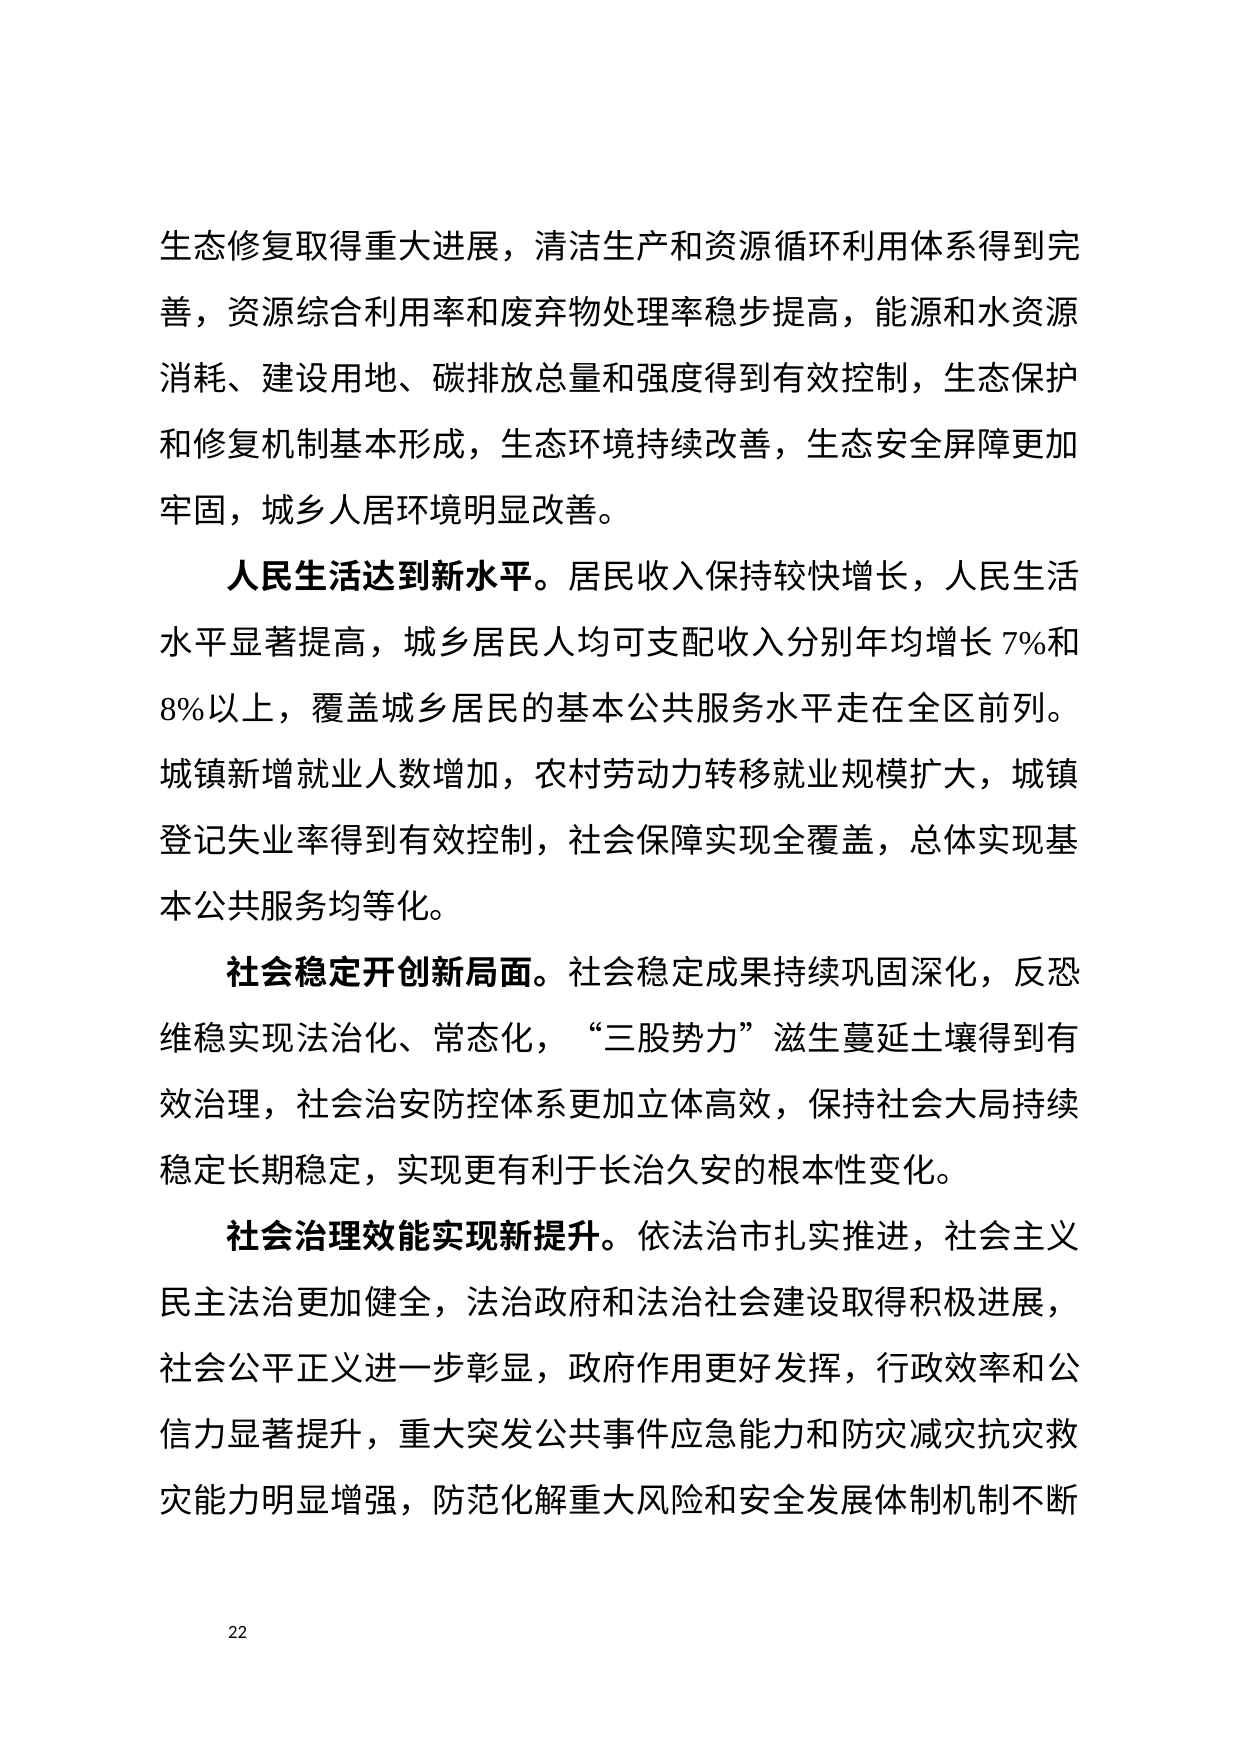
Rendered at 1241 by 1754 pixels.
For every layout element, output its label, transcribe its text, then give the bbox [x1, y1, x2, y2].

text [159, 1201, 1081, 1531]
text 社会稳定开创新局面。社会稳定成果持续巩固深化，反恐维稳实现法治化、常态化，“三股势力”滋生蔓延土壤得到有效治理，社会治安防控体系更加立体高效，保持社会大局持续稳定长期稳定，实现更有利于长治久安的根本性变化。 [159, 937, 1081, 1201]
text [159, 211, 1081, 541]
text 人民生活达到新水平。居民收入保持较快增长，人民生活水平显著提高，城乡居民人均可支配收入分别年均增长7%和8%以上，覆盖城乡居民的基本公共服务水平走在全区前列。城镇新增就业人数增加，农村劳动力转移就业规模扩大，城镇登记失业率得到有效控制，社会保障实现全覆盖，总体实现基本公共服务均等化。 [159, 541, 1081, 937]
